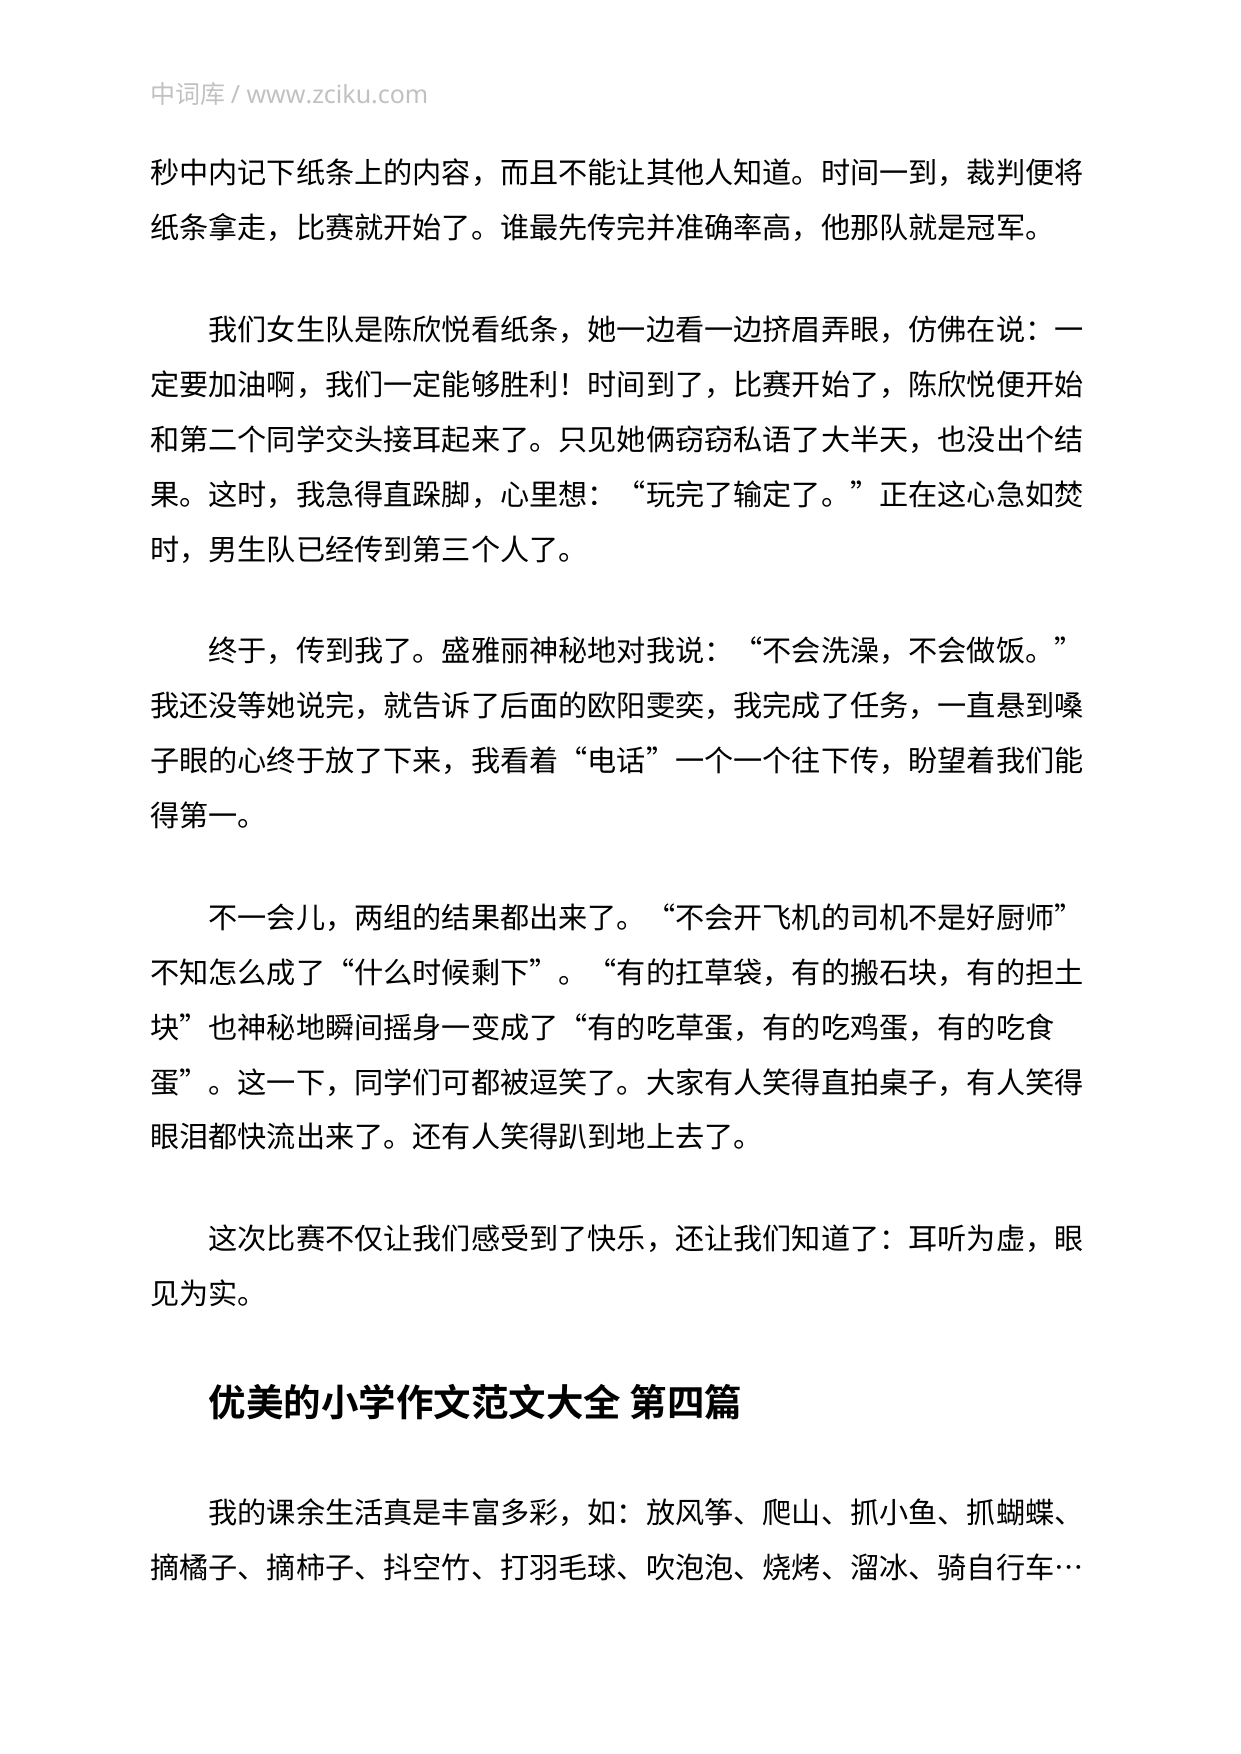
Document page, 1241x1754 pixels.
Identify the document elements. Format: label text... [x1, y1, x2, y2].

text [150, 1490, 1090, 1587]
text 不一会儿，两组的结果都出来了。“不会开飞机的司机不是好厨师”不知怎么成了“什么时候剩下”。“有的扛草袋，有的搬石块，有的担土块”也神秘地瞬间摇身一变成了“有的吃草蛋，有的吃鸡蛋，有的吃食蛋”。这一下，同学们可都被逗笑了。大家有人笑得直拍桌子，有人笑得眼泪都快流出来了。还有人笑得趴到地上去了。 [150, 894, 1090, 1156]
text 终于，传到我了。盛雅丽神秘地对我说：“不会洗澡，不会做饭。”我还没等她说完，就告诉了后面的欧阳雯奕，我完成了任务，一直悬到嗓子眼的心终于放了下来，我看着“电话”一个一个往下传，盼望着我们能得第一。 [150, 628, 1090, 835]
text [150, 150, 1090, 247]
text 这次比赛不仅让我们感受到了快乐，还让我们知道了：耳听为虚，眼见为实。 [150, 1216, 1090, 1313]
text 我们女生队是陈欣悦看纸条，她一边看一边挤眉弄眼，仿佛在说：一定要加油啊，我们一定能够胜利！时间到了，比赛开始了，陈欣悦便开始和第二个同学交头接耳起来了。只见她俩窃窃私语了大半天，也没出个结果。这时，我急得直跺脚，心里想：“玩完了输定了。”正在这心急如焚时，男生队已经传到第三个人了。 [150, 307, 1090, 568]
text 优美的小学作文范文大全 第四篇 [150, 1372, 1090, 1427]
